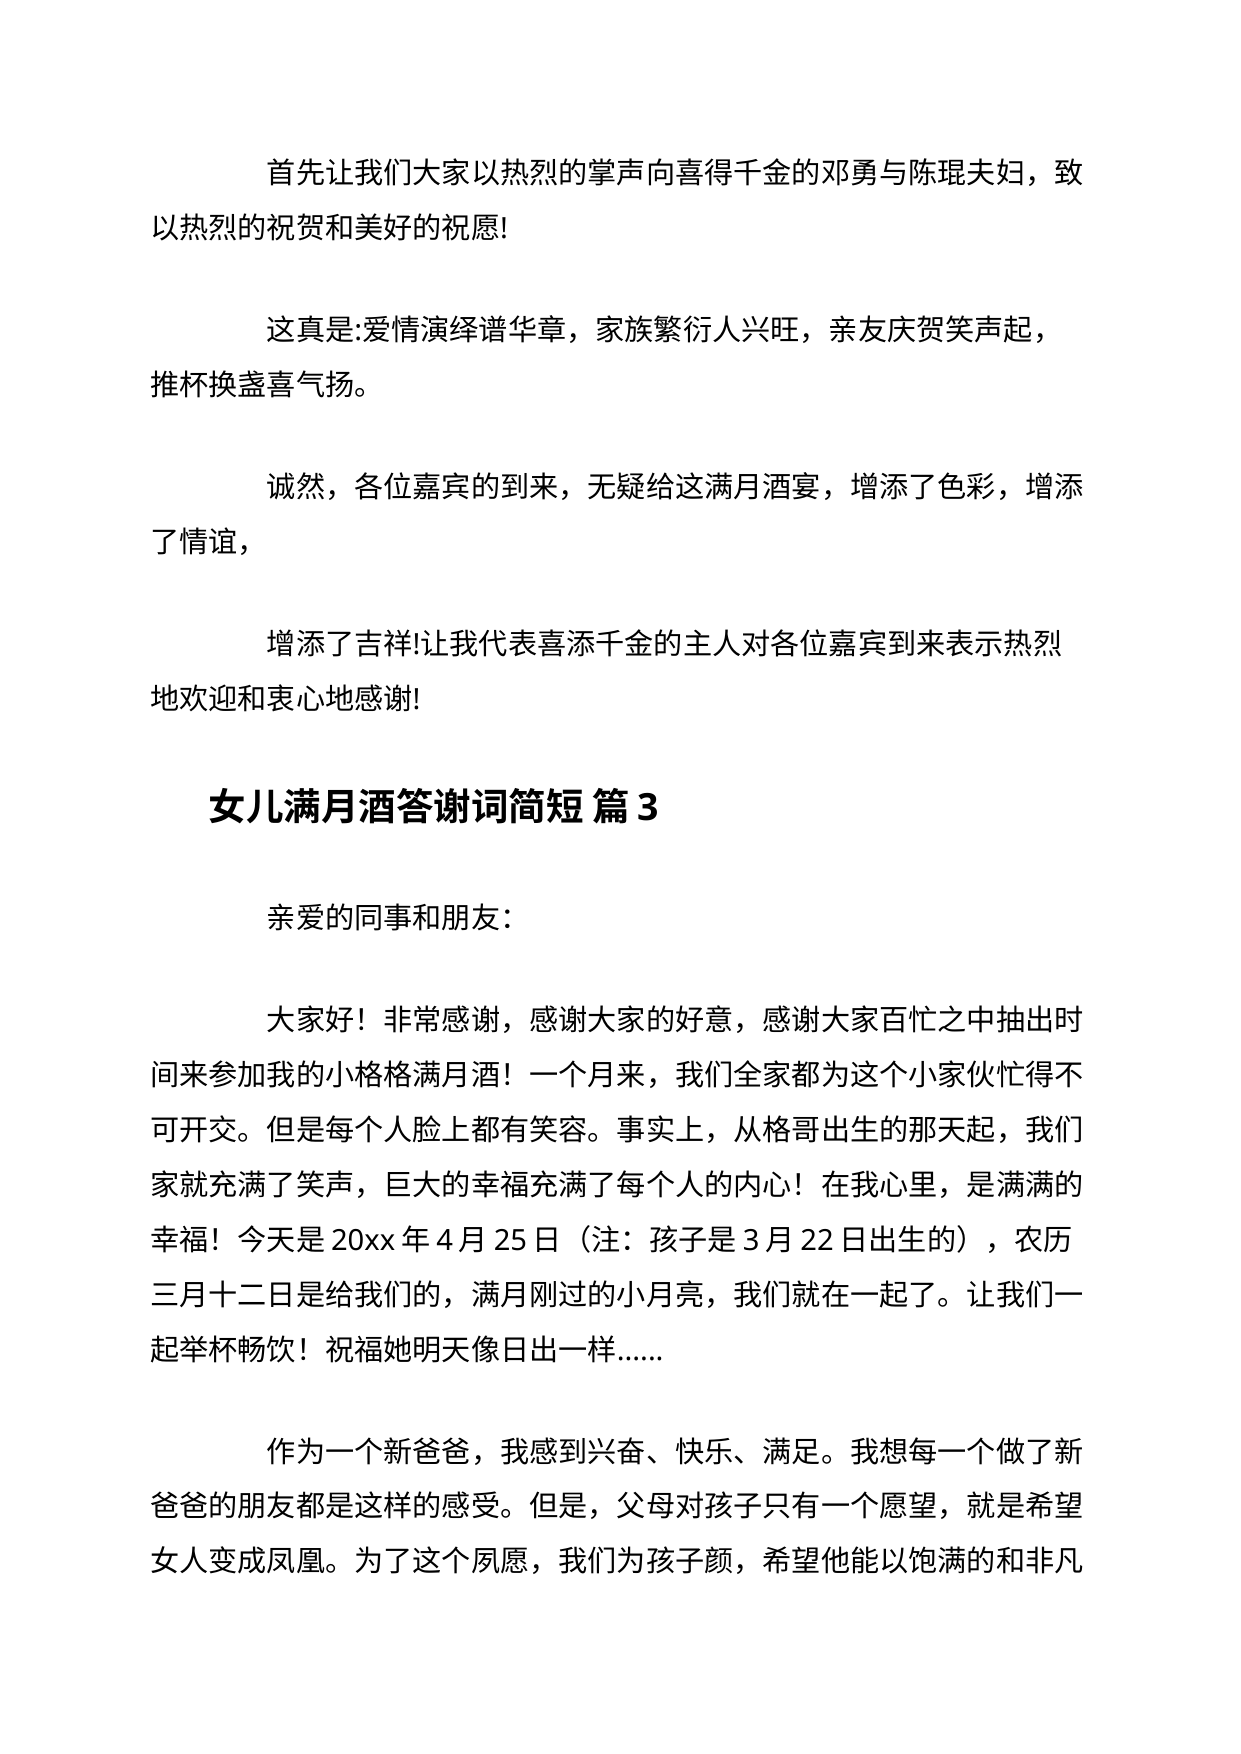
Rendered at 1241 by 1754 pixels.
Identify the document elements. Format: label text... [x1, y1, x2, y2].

text 增添了吉祥!让我代表喜添千金的主人对各位嘉宾到来表示热烈地欢迎和衷心地感谢! [150, 620, 1090, 718]
text 这真是:爱情演绎谱华章，家族繁衍人兴旺，亲友庆贺笑声起，推杯换盏喜气扬。 [150, 307, 1090, 404]
text 首先让我们大家以热烈的掌声向喜得千金的邓勇与陈琨夫妇，致以热烈的祝贺和美好的祝愿! [150, 150, 1090, 247]
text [150, 1428, 1090, 1580]
text 大家好！非常感谢，感谢大家的好意，感谢大家百忙之中抽出时间来参加我的小格格满月酒！一个月来，我们全家都为这个小家伙忙得不可开交。但是每个人脸上都有笑容。事实上，从格哥出生的那天起，我们家就充满了笑声，巨大的幸福充满了每个人的内心！在我心里，是满满的幸福！今天是20xx年4月25日（注：孩子是3月22日出生的），农历三月十二日是给我们的，满月刚过的小月亮，我们就在一起了。让我们一起举杯畅饮！祝福她明天像日出一样...... [150, 997, 1090, 1368]
text 亲爱的同事和朋友： [150, 895, 1090, 937]
text 诚然，各位嘉宾的到来，无疑给这满月酒宴，增添了色彩，增添了情谊， [150, 464, 1090, 561]
text 女儿满月酒答谢词简短 篇3 [150, 777, 1090, 832]
